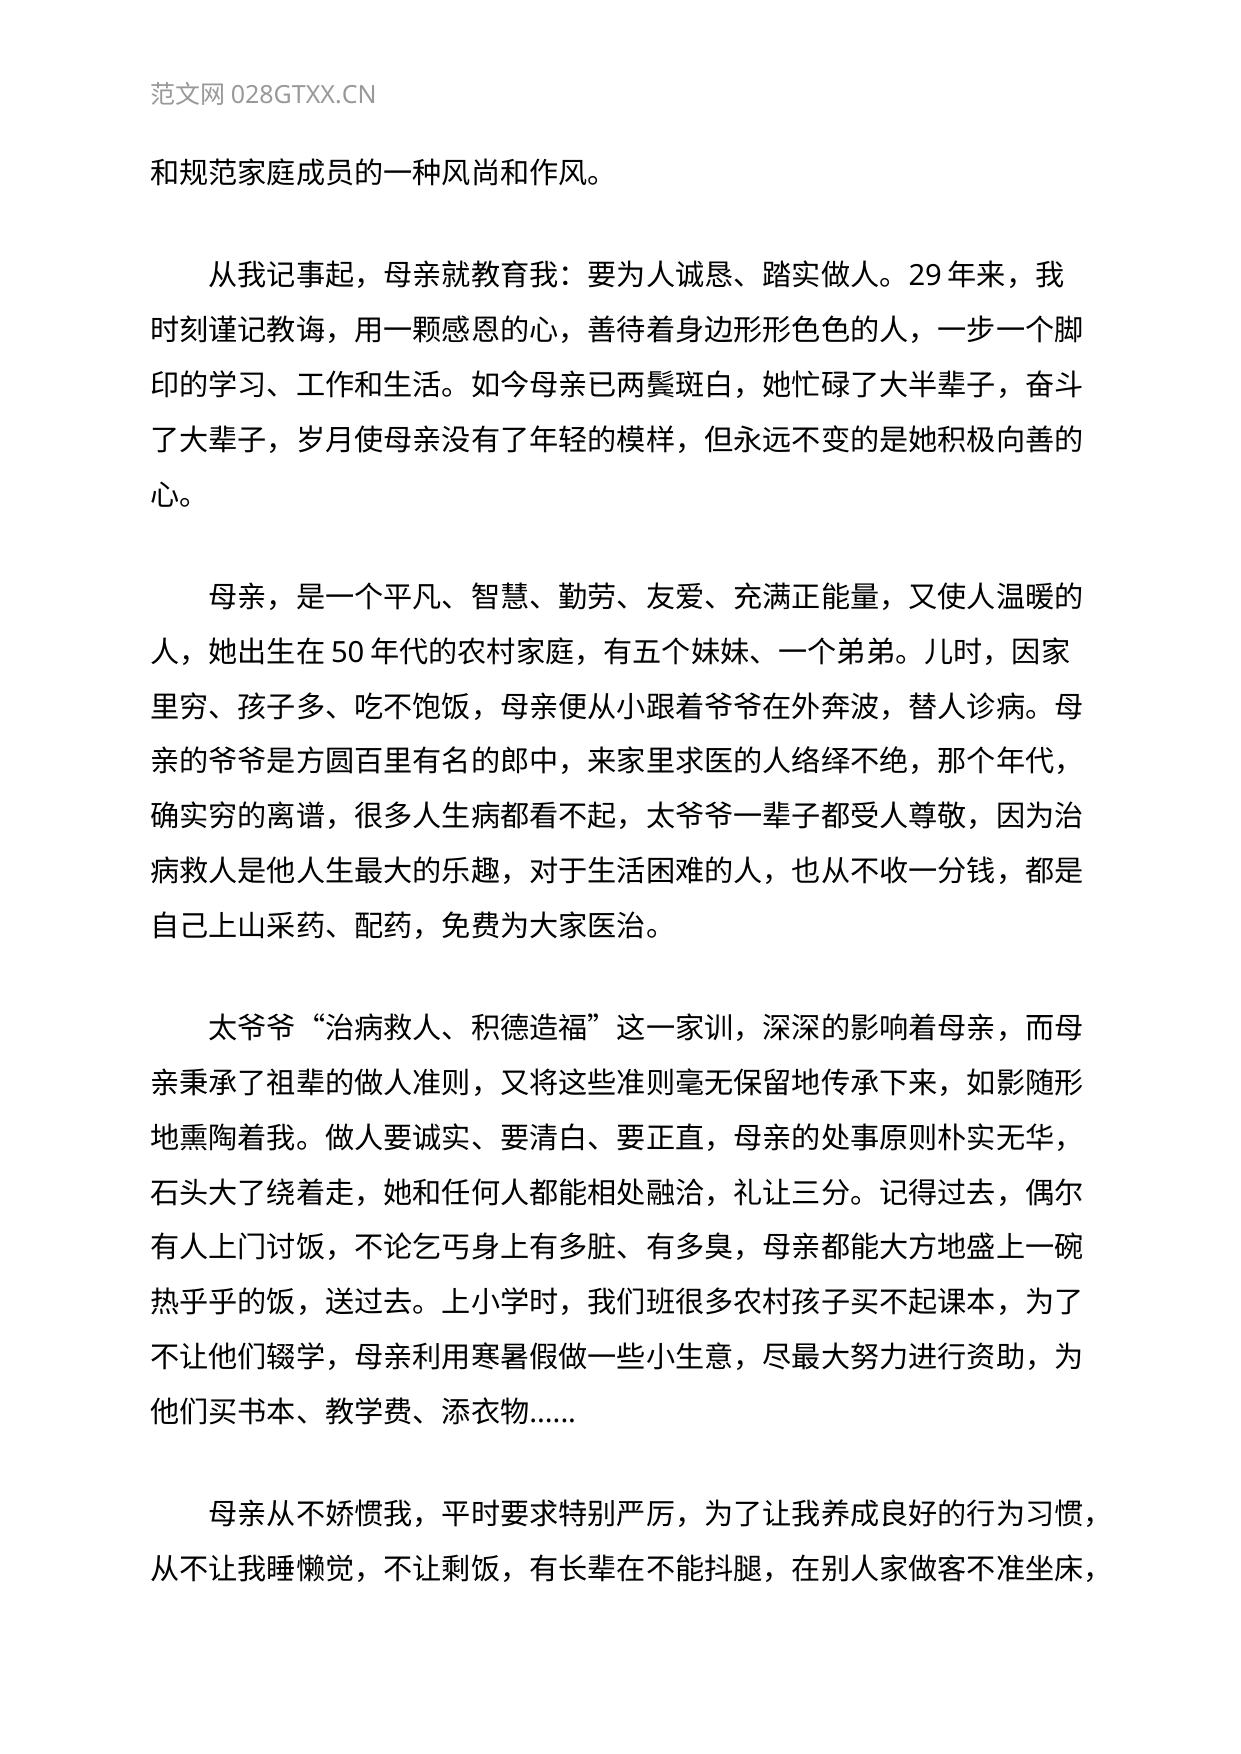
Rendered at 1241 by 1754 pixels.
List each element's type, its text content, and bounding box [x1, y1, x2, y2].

text 母亲，是一个平凡、智慧、勤劳、友爱、充满正能量，又使人温暖的人，她出生在50年代的农村家庭，有五个妹妹、一个弟弟。儿时，因家里穷、孩子多、吃不饱饭，母亲便从小跟着爷爷在外奔波，替人诊病。母亲的爷爷是方圆百里有名的郎中，来家里求医的人络绎不绝，那个年代，确实穷的离谱，很多人生病都看不起，太爷爷一辈子都受人尊敬，因为治病救人是他人生最大的乐趣，对于生活困难的人，也从不收一分钱，都是自己上山采药、配药，免费为大家医治。 [150, 573, 1090, 945]
text 太爷爷“治病救人、积德造福”这一家训，深深的影响着母亲，而母亲秉承了祖辈的做人准则，又将这些准则毫无保留地传承下来，如影随形地熏陶着我。做人要诚实、要清白、要正直，母亲的处事原则朴实无华，石头大了绕着走，她和任何人都能相处融洽，礼让三分。记得过去，偶尔有人上门讨饭，不论乞丐身上有多脏、有多臭，母亲都能大方地盛上一碗热乎乎的饭，送过去。上小学时，我们班很多农村孩子买不起课本，为了不让他们辍学，母亲利用寒暑假做一些小生意，尽最大努力进行资助，为他们买书本、教学费、添衣物...... [150, 1004, 1090, 1431]
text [150, 1491, 1090, 1588]
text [150, 150, 1090, 192]
text 从我记事起，母亲就教育我：要为人诚恳、踏实做人。29年来，我时刻谨记教诲，用一颗感恩的心，善待着身边形形色色的人，一步一个脚印的学习、工作和生活。如今母亲已两鬓斑白，她忙碌了大半辈子，奋斗了大辈子，岁月使母亲没有了年轻的模样，但永远不变的是她积极向善的心。 [150, 252, 1090, 514]
